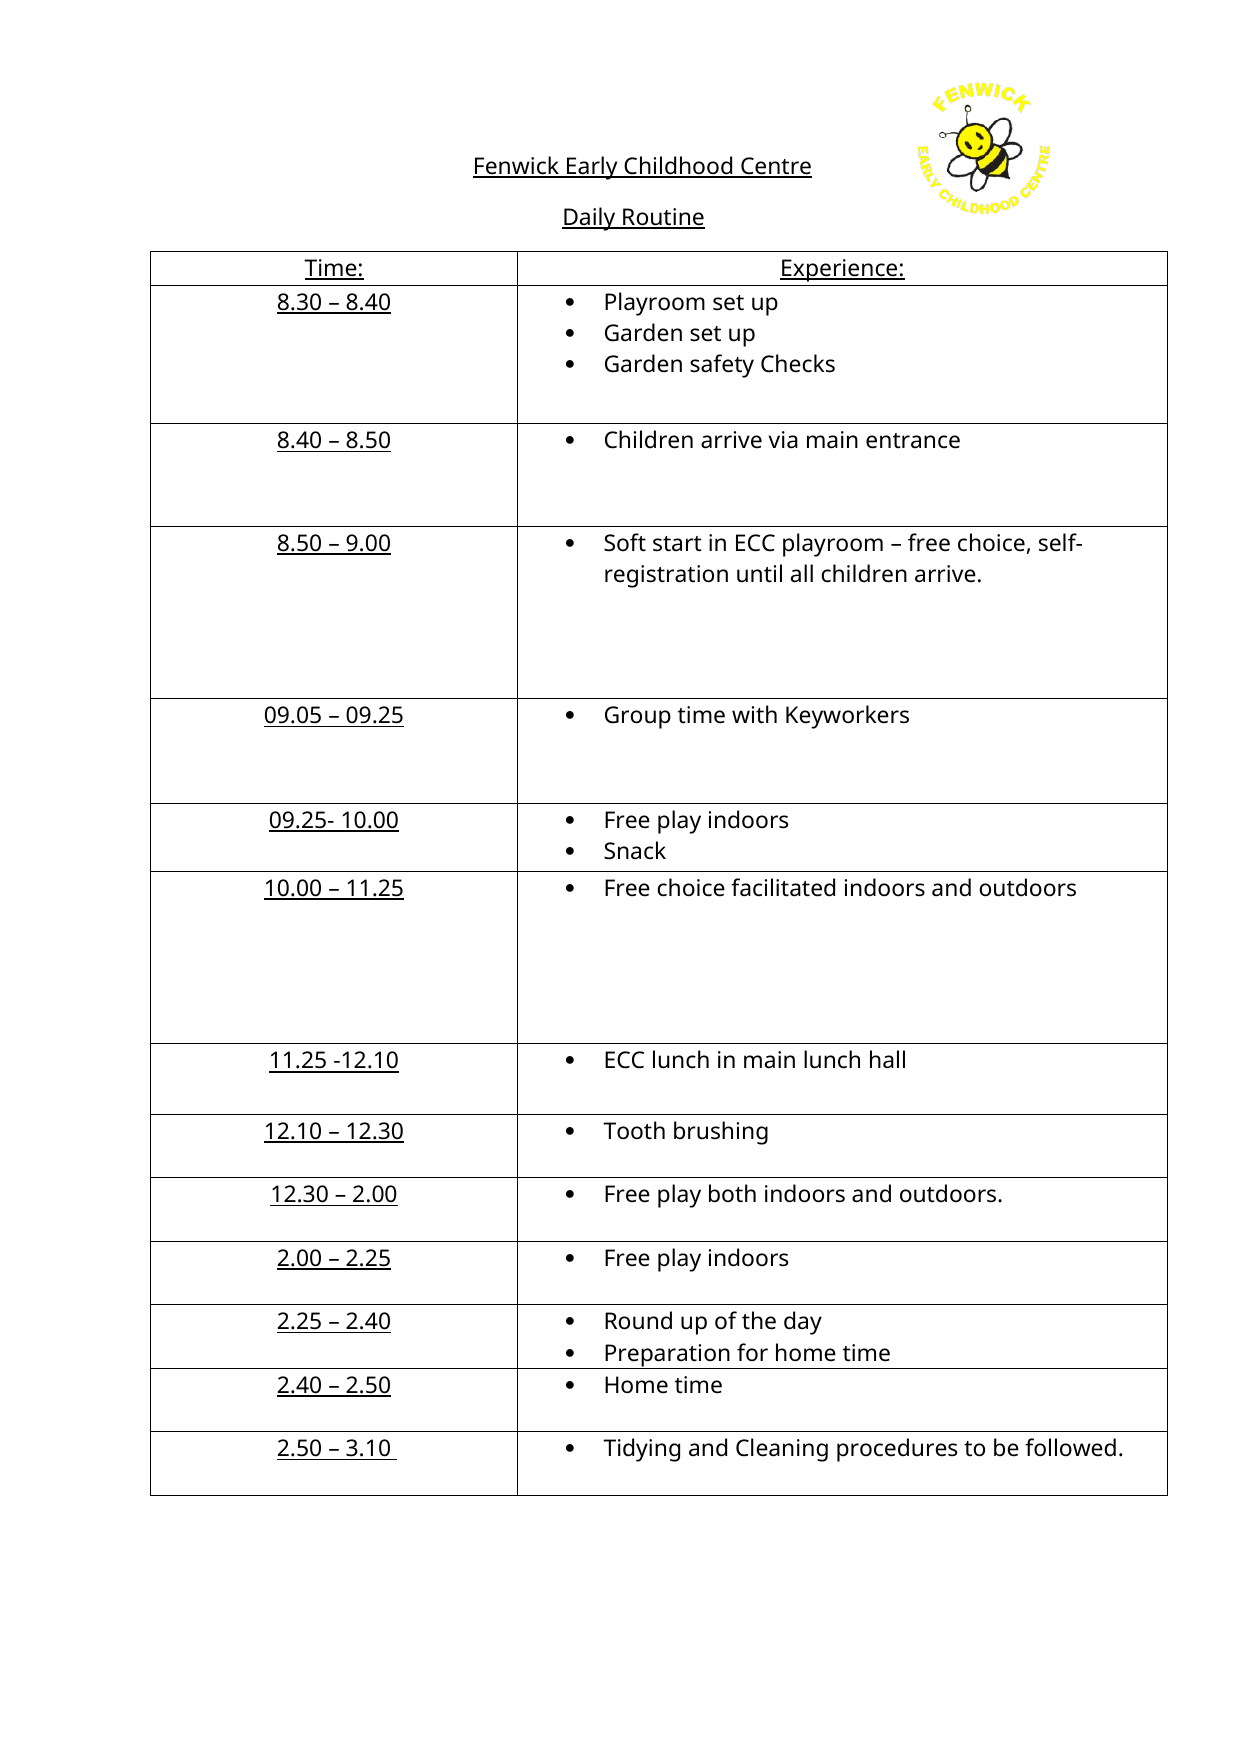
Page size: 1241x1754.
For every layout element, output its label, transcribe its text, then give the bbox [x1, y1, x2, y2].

table_cell Round up of the day Preparation for home time [518, 1305, 1167, 1368]
picture [915, 81, 1050, 150]
text Daily Routine [225, 200, 1090, 232]
table_cell 8.30 – 8.40 [151, 286, 517, 423]
table_cell Free play indoors [518, 1242, 1167, 1304]
table_cell Group time with Keyworkers [518, 699, 1167, 802]
table_cell 2.00 – 2.25 [151, 1242, 517, 1304]
table_cell 8.50 – 9.00 [151, 527, 517, 698]
table_cell Home time [518, 1369, 1167, 1431]
table_cell Free play indoors Snack [518, 804, 1167, 871]
table_cell 12.10 – 12.30 [151, 1115, 517, 1177]
table_cell 2.50 – 3.10 [151, 1432, 517, 1495]
table_cell Free play both indoors and outdoors. [518, 1178, 1167, 1241]
table_cell Soft start in ECC playroom – free choice, self-registration until all children arrive. [518, 527, 1167, 698]
table_cell 10.00 – 11.25 [151, 872, 517, 1043]
picture [915, 181, 1050, 200]
table_cell Free choice facilitated indoors and outdoors [518, 872, 1167, 1043]
table_cell Tooth brushing [518, 1115, 1167, 1177]
table_cell 8.40 – 8.50 [151, 424, 517, 526]
table_cell Children arrive via main entrance [518, 424, 1167, 526]
table_header Time: [151, 252, 517, 285]
table_cell 09.05 – 09.25 [151, 699, 517, 802]
table_cell 2.25 – 2.40 [151, 1305, 517, 1368]
table_cell Playroom set up Garden set up Garden safety Checks [518, 286, 1167, 423]
table_cell 12.30 – 2.00 [151, 1178, 517, 1241]
table_cell ECC lunch in main lunch hall [518, 1044, 1167, 1113]
table_cell Tidying and Cleaning procedures to be followed. [518, 1432, 1167, 1495]
table_cell 2.40 – 2.50 [151, 1369, 517, 1431]
table_cell 09.25- 10.00 [151, 804, 517, 871]
table_header Experience: [518, 252, 1167, 285]
table_cell 11.25 -12.10 [151, 1044, 517, 1113]
text Fenwick Early Childhood Centre [225, 150, 1090, 181]
